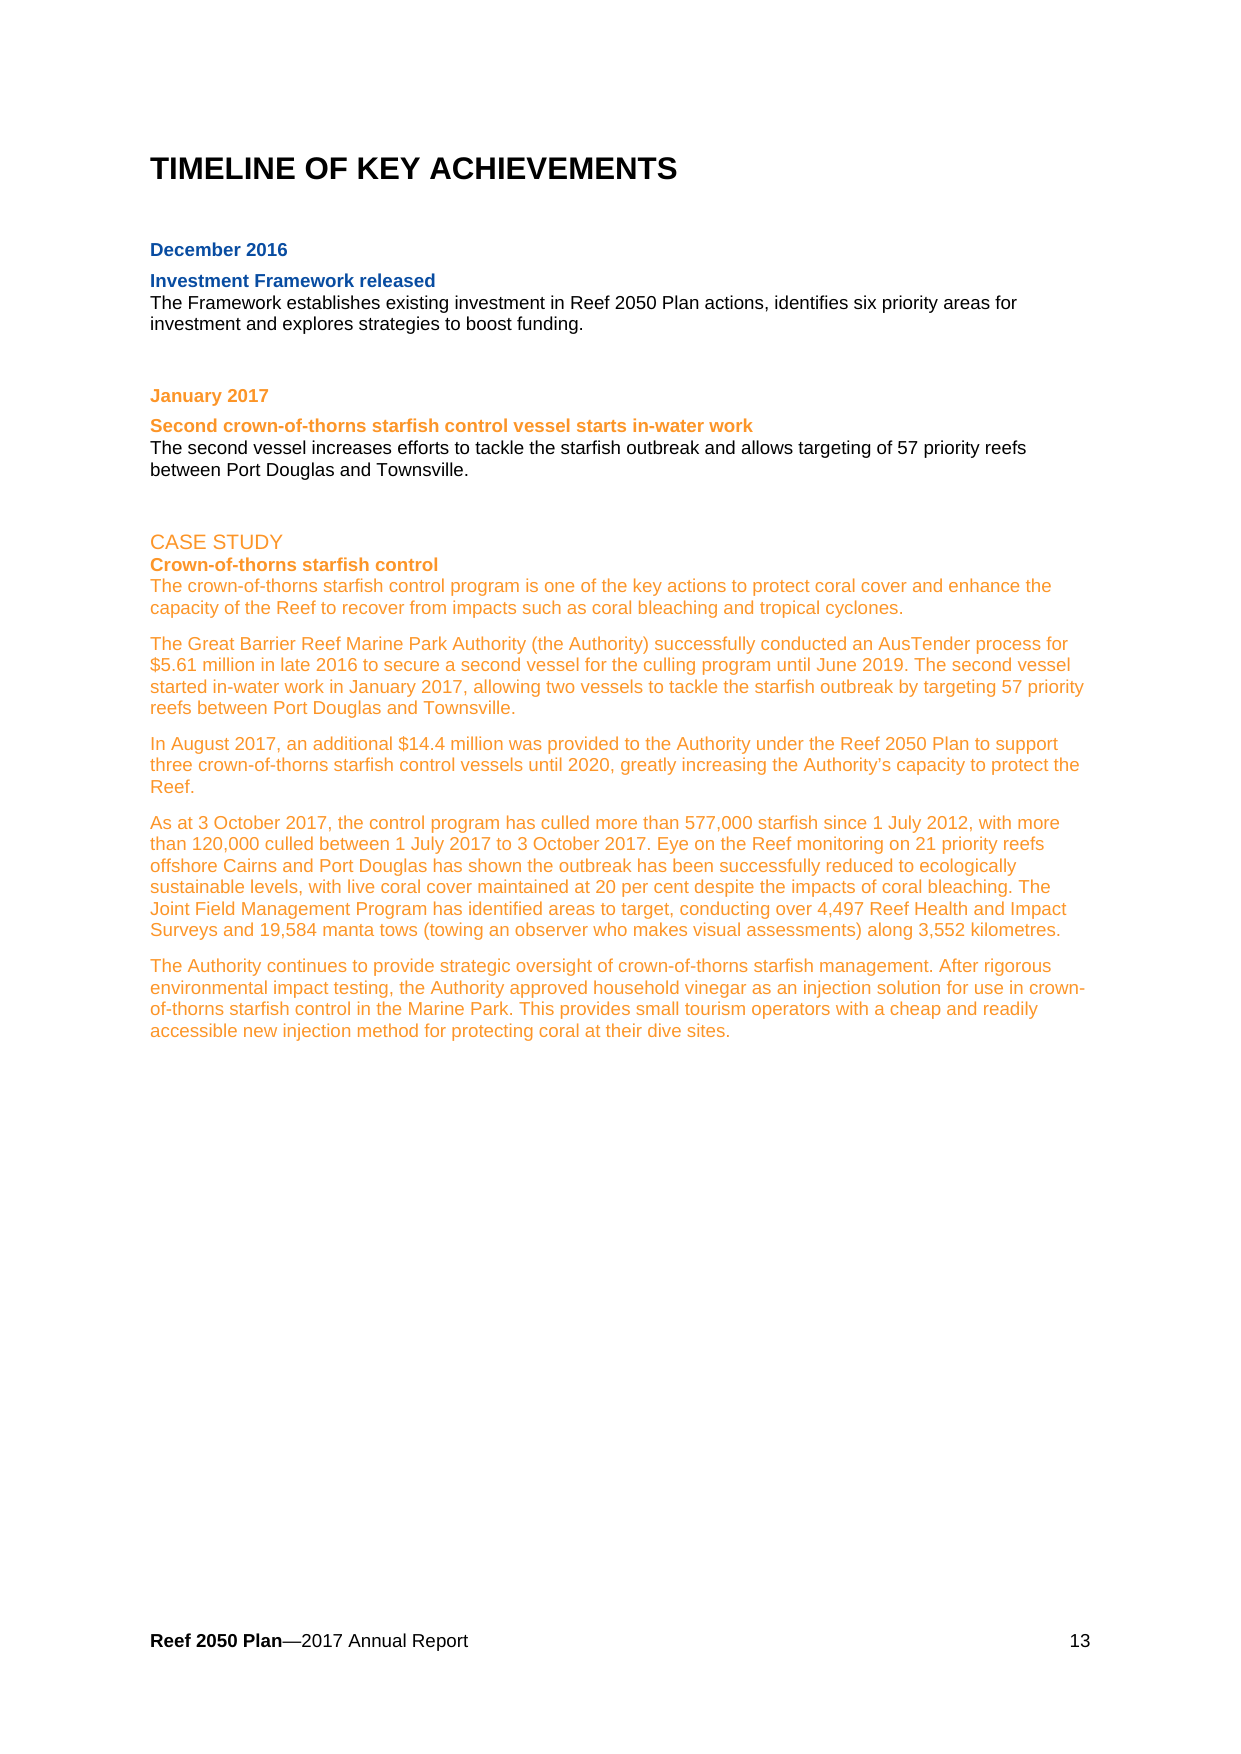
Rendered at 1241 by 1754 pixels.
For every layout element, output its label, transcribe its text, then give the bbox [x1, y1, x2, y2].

text The Great Barrier Reef Marine Park Authority (the Authority) successfully conducted an AusTender process for $5.61 million in late 2016 to secure a second vessel for the culling program until June 2019. The second vessel started in-water work in January 2017, allowing two vessels to tackle the starfish outbreak by targeting 57 priority reefs between Port Douglas and Townsville. [150, 632, 1090, 719]
subtitle Timeline of key achievements [150, 150, 1090, 186]
subtitle January 2017 [150, 384, 1090, 406]
text The second vessel increases efforts to tackle the starfish outbreak and allows targeting of 57 priority reefs between Port Douglas and Townsville. [150, 437, 1090, 480]
text In August 2017, an additional $14.4 million was provided to the Authority under the Reef 2050 Plan to support three crown-of-thorns starfish control vessels until 2020, greatly increasing the Authority’s capacity to protect the Reef. [150, 733, 1090, 797]
text As at 3 October 2017, the control program has culled more than 577,000 starfish since 1 July 2012, with more than 120,000 culled between 1 July 2017 to 3 October 2017. Eye on the Reef monitoring on 21 priority reefs offshore Cairns and Port Douglas has shown the outbreak has been successfully reduced to ecologically sustainable levels, with live coral cover maintained at 20 per cent despite the impacts of coral bleaching. The Joint Field Management Program has identified areas to target, conducting over 4,497 Reef Health and Impact Surveys and 19,584 manta tows (towing an observer who makes visual assessments) along 3,552 kilometres. [150, 811, 1090, 941]
text The crown-of-thorns starfish control program is one of the key actions to protect coral cover and enhance the capacity of the Reef to recover from impacts such as coral bleaching and tropical cyclones. [150, 575, 1090, 618]
subtitle Investment Framework released [150, 270, 1090, 292]
subtitle December 2016 [150, 239, 1090, 261]
subtitle Crown-of-thorns starfish control [150, 554, 1090, 575]
subtitle Second crown-of-thorns starfish control vessel starts in-water work [150, 415, 1090, 437]
text The Authority continues to provide strategic oversight of crown-of-thorns starfish management. After rigorous environmental impact testing, the Authority approved household vinegar as an injection solution for use in crown-of-thorns starfish control in the Marine Park. This provides small tourism operators with a cheap and readily accessible new injection method for protecting coral at their dive sites. [150, 955, 1090, 1041]
text The Framework establishes existing investment in Reef 2050 Plan actions, identifies six priority areas for investment and explores strategies to boost funding. [150, 292, 1090, 335]
text Case study [150, 530, 1090, 554]
